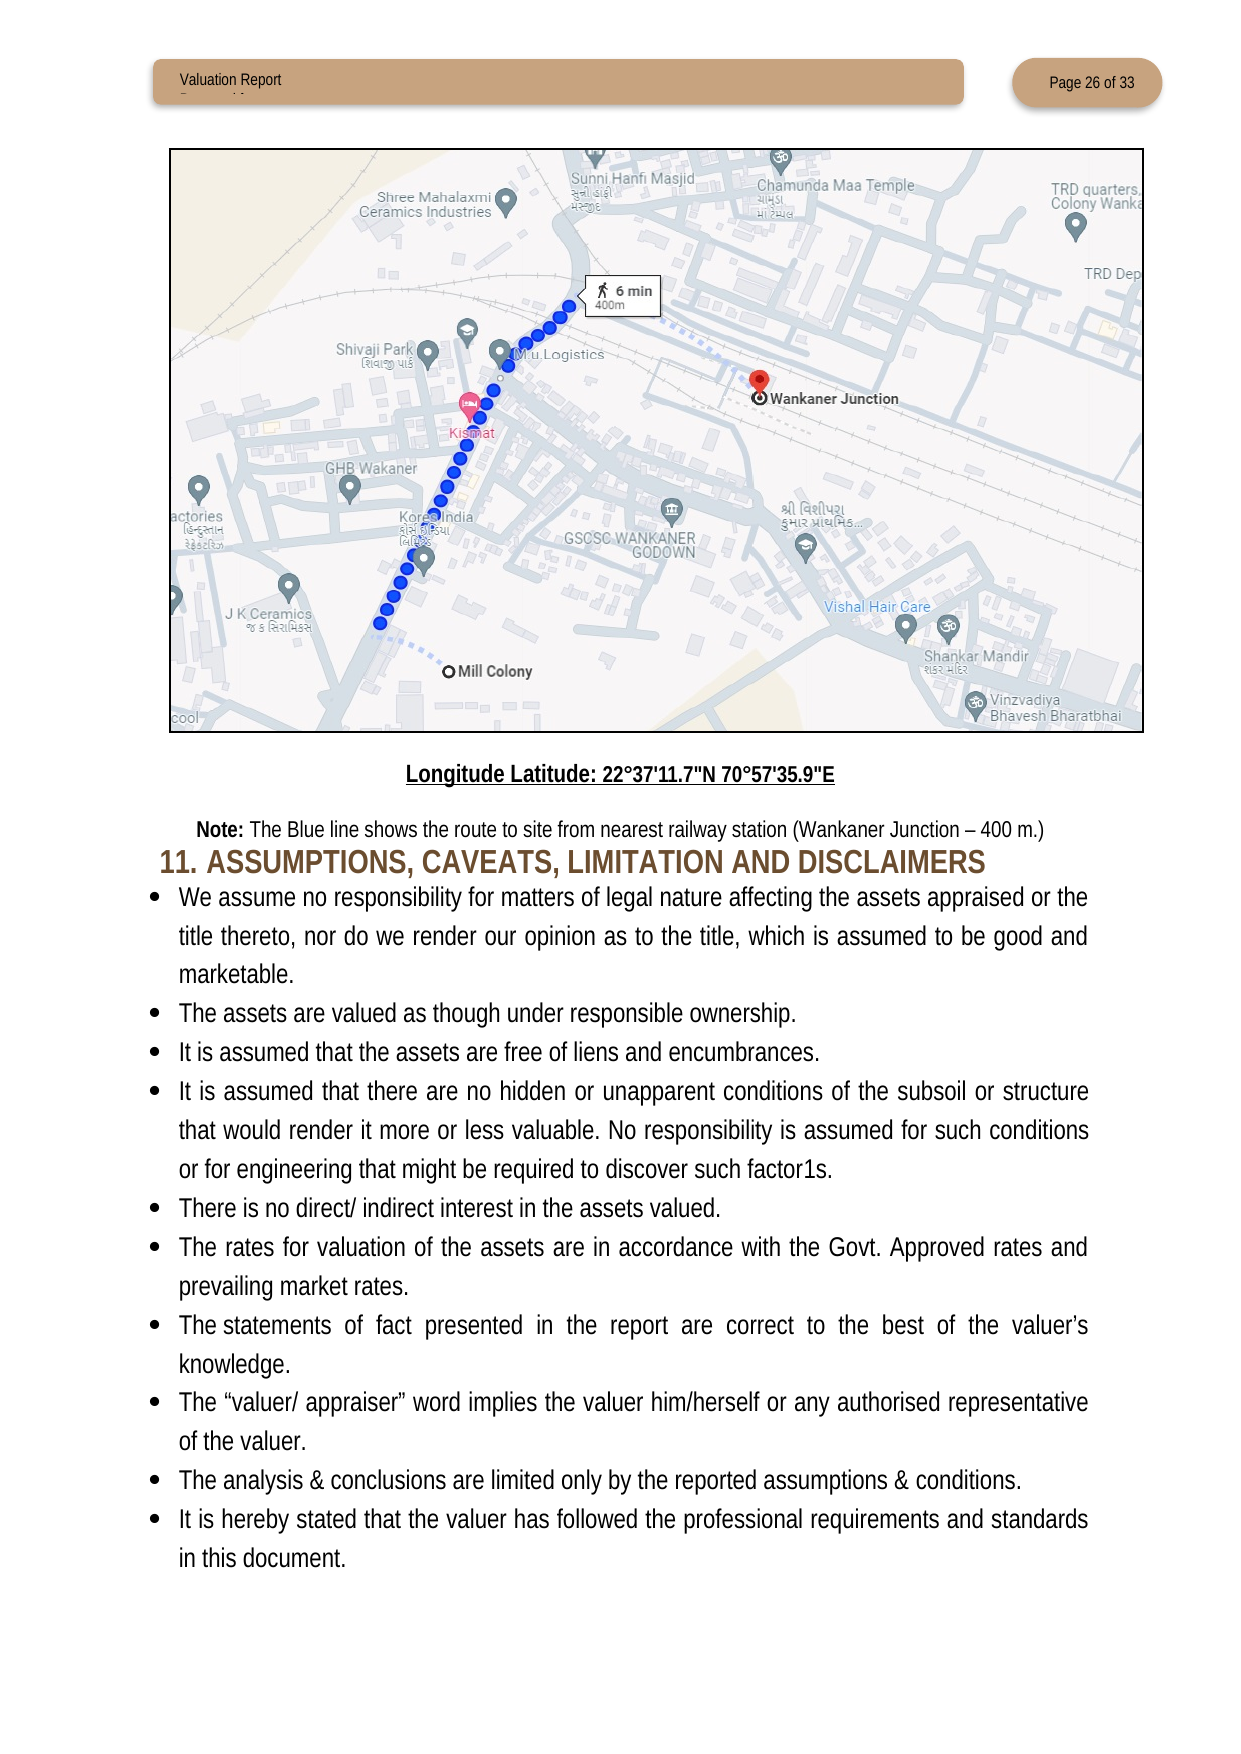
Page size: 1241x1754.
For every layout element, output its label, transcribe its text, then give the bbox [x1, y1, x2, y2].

picture [171, 150, 1142, 731]
list There is no direct/ indirect interest in the assets valued. [150, 1192, 1090, 1223]
list The rates for valuation of the assets are in accordance with the Govt. Approved rates and prevailing market rates. [150, 1231, 1090, 1301]
list The assets are valued as though under responsible ownership. [150, 997, 1090, 1029]
list It is assumed that there are no hidden or unapparent conditions of the subsoil or structure that would render it more or less valuable. No responsibility is assumed for such conditions or for engineering that might be required to discover such factor1s. [150, 1076, 1090, 1184]
subtitle ASSUMPTIONS, CAVEATS, LIMITATION AND DISCLAIMERS [159, 843, 1090, 881]
list We assume no responsibility for matters of legal nature affecting the assets appraised or the title thereto, nor do we render our opinion as to the title, which is assumed to be good and marketable. [150, 881, 1090, 990]
text Longitude Latitude: 22°37'11.7"N 70°57'35.9"E [150, 759, 1090, 788]
list It is hereby stated that the valuer has followed the professional requirements and standards in this document. [150, 1503, 1090, 1573]
list The analysis & conclusions are limited only by the reported assumptions & conditions. [150, 1464, 1090, 1495]
list The statements of fact presented in the report are correct to the best of the valuer’s knowledge. [150, 1309, 1090, 1379]
list It is assumed that the assets are free of liens and encumbrances. [150, 1036, 1090, 1068]
text Note: The Blue line shows the route to site from nearest railway station (Wankaner Junction – 400 m.) [150, 816, 1090, 843]
list The “valuer/ appraiser” word implies the valuer him/herself or any authorised representative of the valuer. [150, 1386, 1090, 1456]
